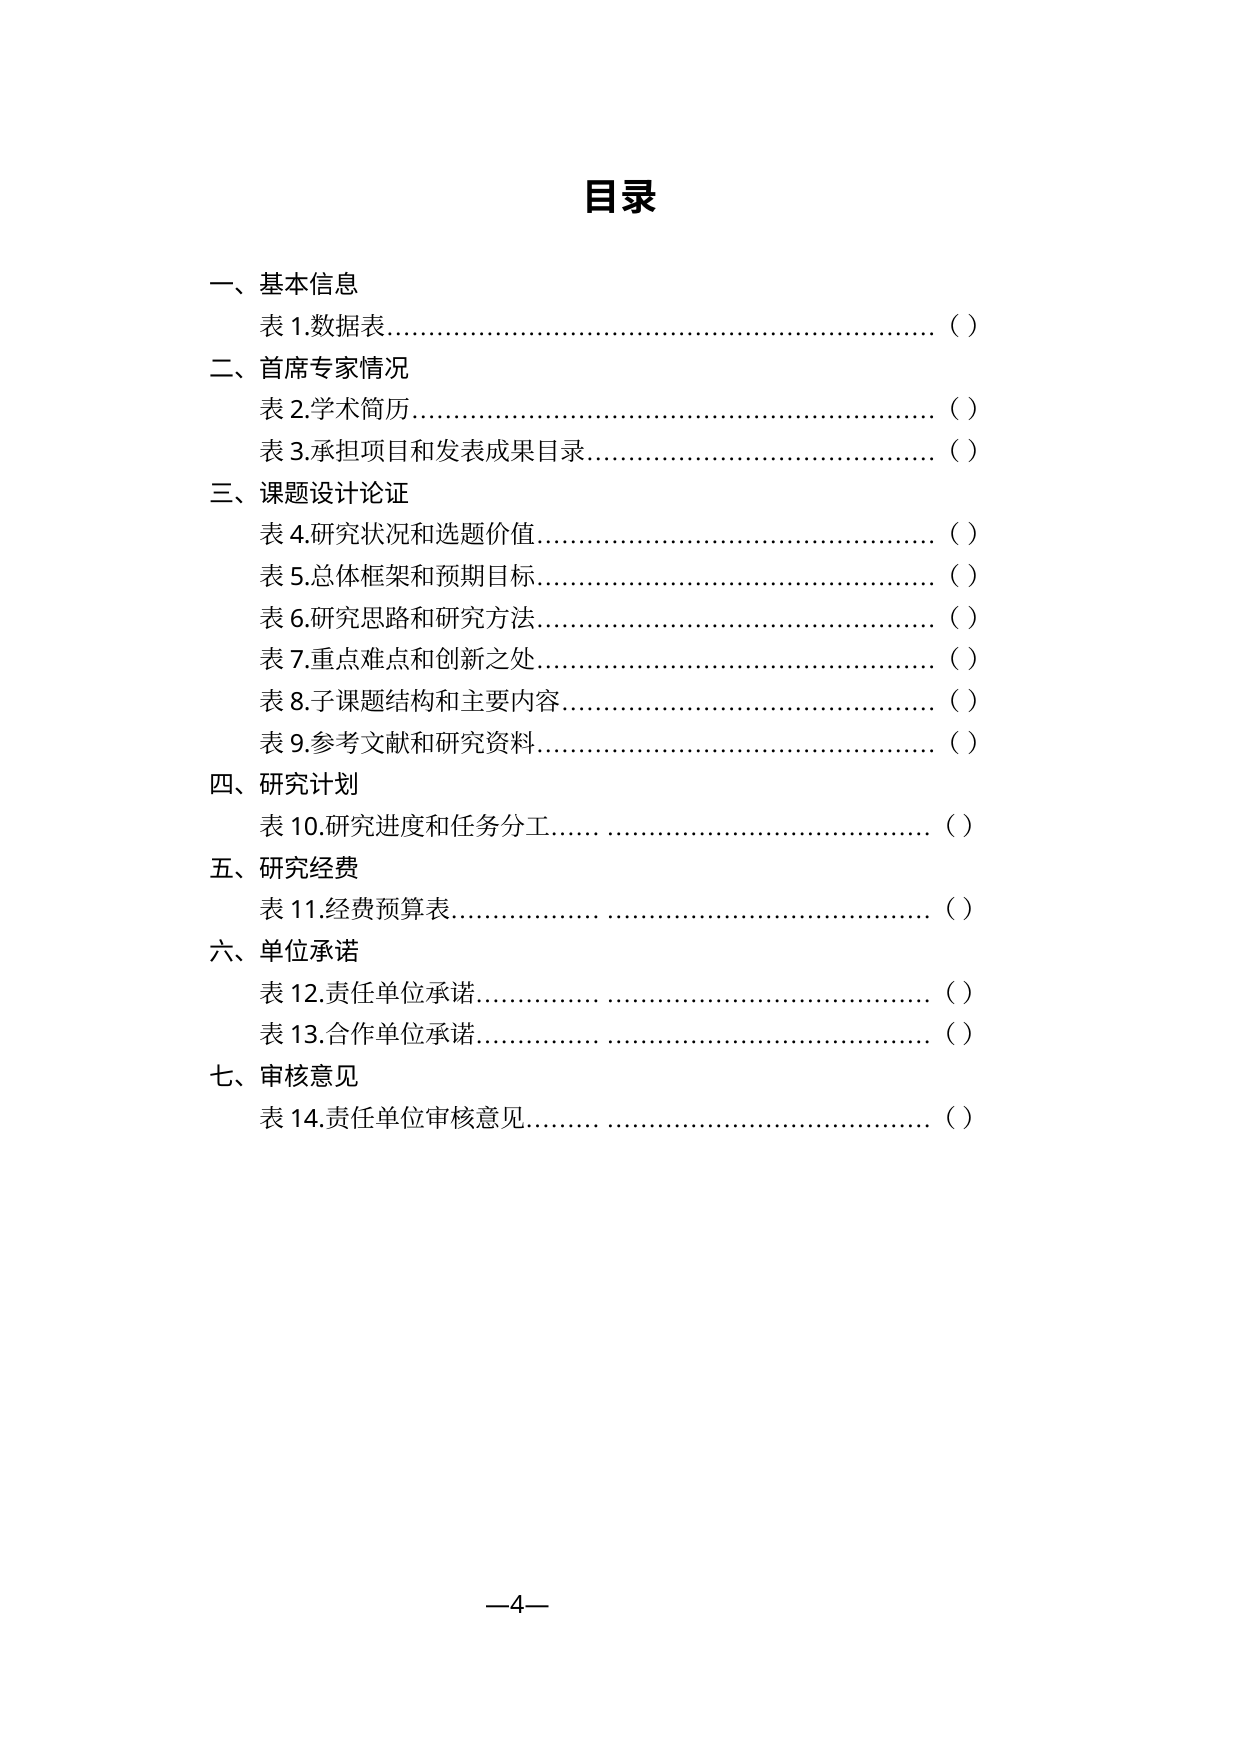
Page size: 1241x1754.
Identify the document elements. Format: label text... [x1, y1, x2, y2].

text 一、基本信息 [159, 261, 1081, 302]
text 表14.责任单位审核意见……… …………………………………（ ） [159, 1094, 1081, 1136]
text 表12.责任单位承诺…………… …………………………………（ ） [159, 969, 1081, 1011]
text 三、课题设计论证 [159, 469, 1081, 511]
text 表2.学术简历………………………………………………………（ ） [159, 386, 1081, 427]
text 六、单位承诺 [159, 927, 1081, 969]
text 表8.子课题结构和主要内容………………………………………（ ） [159, 677, 1081, 719]
text 表5.总体框架和预期目标…………………………………………（ ） [159, 552, 1081, 594]
text 二、首席专家情况 [159, 344, 1081, 386]
text 目录 [159, 177, 1081, 219]
text 表11.经费预算表……………… …………………………………（ ） [159, 886, 1081, 927]
text 表6.研究思路和研究方法…………………………………………（ ） [159, 594, 1081, 636]
text 表3.承担项目和发表成果目录……………………………………（ ） [159, 427, 1081, 469]
text 五、研究经费 [159, 844, 1081, 886]
text 表4.研究状况和选题价值…………………………………………（ ） [159, 511, 1081, 552]
text 表9.参考文献和研究资料…………………………………………（ ） [159, 719, 1081, 761]
text 表13.合作单位承诺…………… …………………………………（ ） [159, 1011, 1081, 1052]
text 表1.数据表…………………………………………………………（ ） [159, 302, 1081, 344]
text 表7.重点难点和创新之处…………………………………………（ ） [159, 636, 1081, 677]
text 四、研究计划 [159, 761, 1081, 802]
text 表10.研究进度和任务分工…… …………………………………（ ） [159, 802, 1081, 844]
text 七、审核意见 [159, 1052, 1081, 1094]
